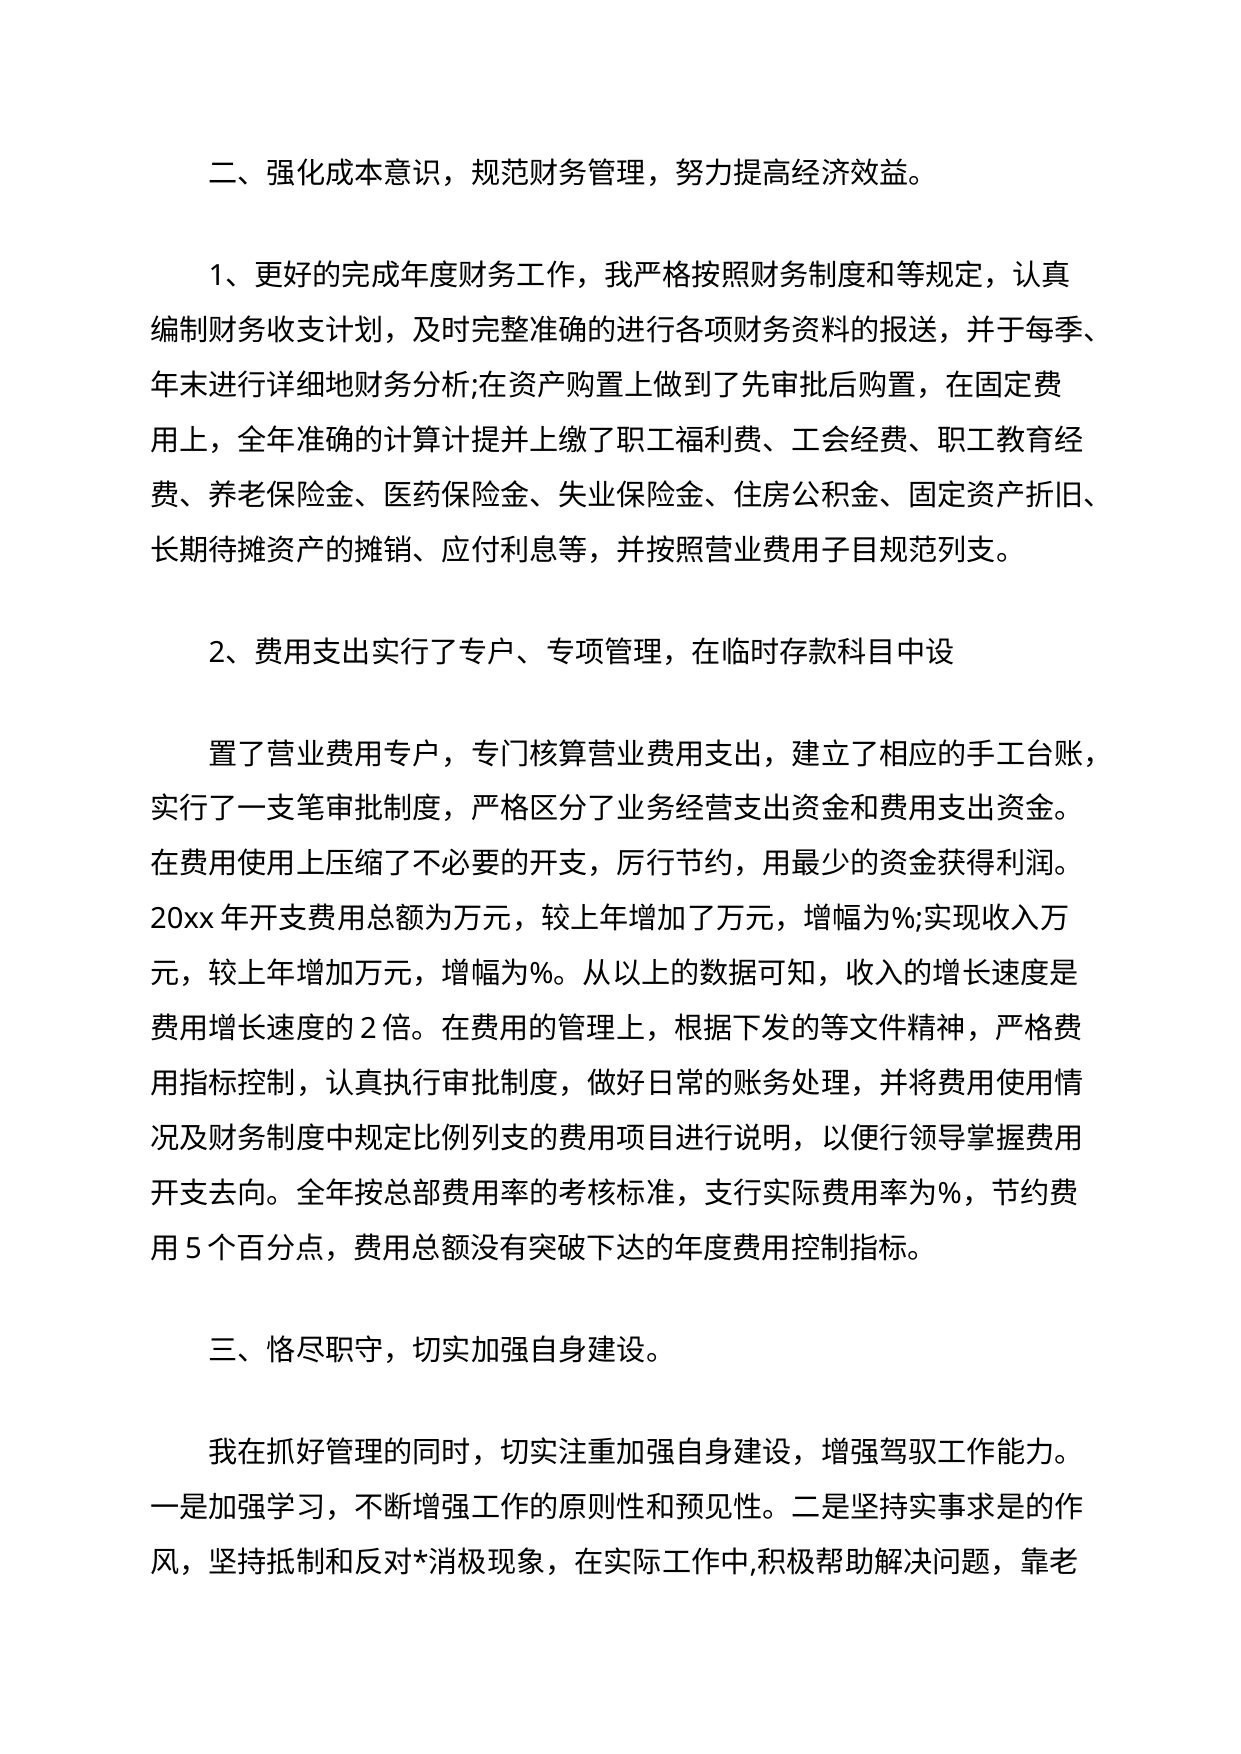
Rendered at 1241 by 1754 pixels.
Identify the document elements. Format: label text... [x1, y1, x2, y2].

text 2、费用支出实行了专户、专项管理，在临时存款科目中设 [150, 628, 1090, 671]
text 置了营业费用专户，专门核算营业费用支出，建立了相应的手工台账，实行了一支笔审批制度，严格区分了业务经营支出资金和费用支出资金。在费用使用上压缩了不必要的开支，厉行节约，用最少的资金获得利润。20xx年开支费用总额为万元，较上年增加了万元，增幅为%;实现收入万元，较上年增加万元，增幅为%。从以上的数据可知，收入的增长速度是费用增长速度的2倍。在费用的管理上，根据下发的等文件精神，严格费用指标控制，认真执行审批制度，做好日常的账务处理，并将费用使用情况及财务制度中规定比例列支的费用项目进行说明，以便行领导掌握费用开支去向。全年按总部费用率的考核标准，支行实际费用率为%，节约费用5个百分点，费用总额没有突破下达的年度费用控制指标。 [150, 730, 1090, 1267]
text 二、强化成本意识，规范财务管理，努力提高经济效益。 [150, 150, 1090, 192]
text 三、恪尽职守，切实加强自身建设。 [150, 1327, 1090, 1369]
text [150, 1428, 1090, 1581]
text 1、更好的完成年度财务工作，我严格按照财务制度和等规定，认真编制财务收支计划，及时完整准确的进行各项财务资料的报送，并于每季、年末进行详细地财务分析;在资产购置上做到了先审批后购置，在固定费用上，全年准确的计算计提并上缴了职工福利费、工会经费、职工教育经费、养老保险金、医药保险金、失业保险金、住房公积金、固定资产折旧、长期待摊资产的摊销、应付利息等，并按照营业费用子目规范列支。 [150, 252, 1090, 569]
